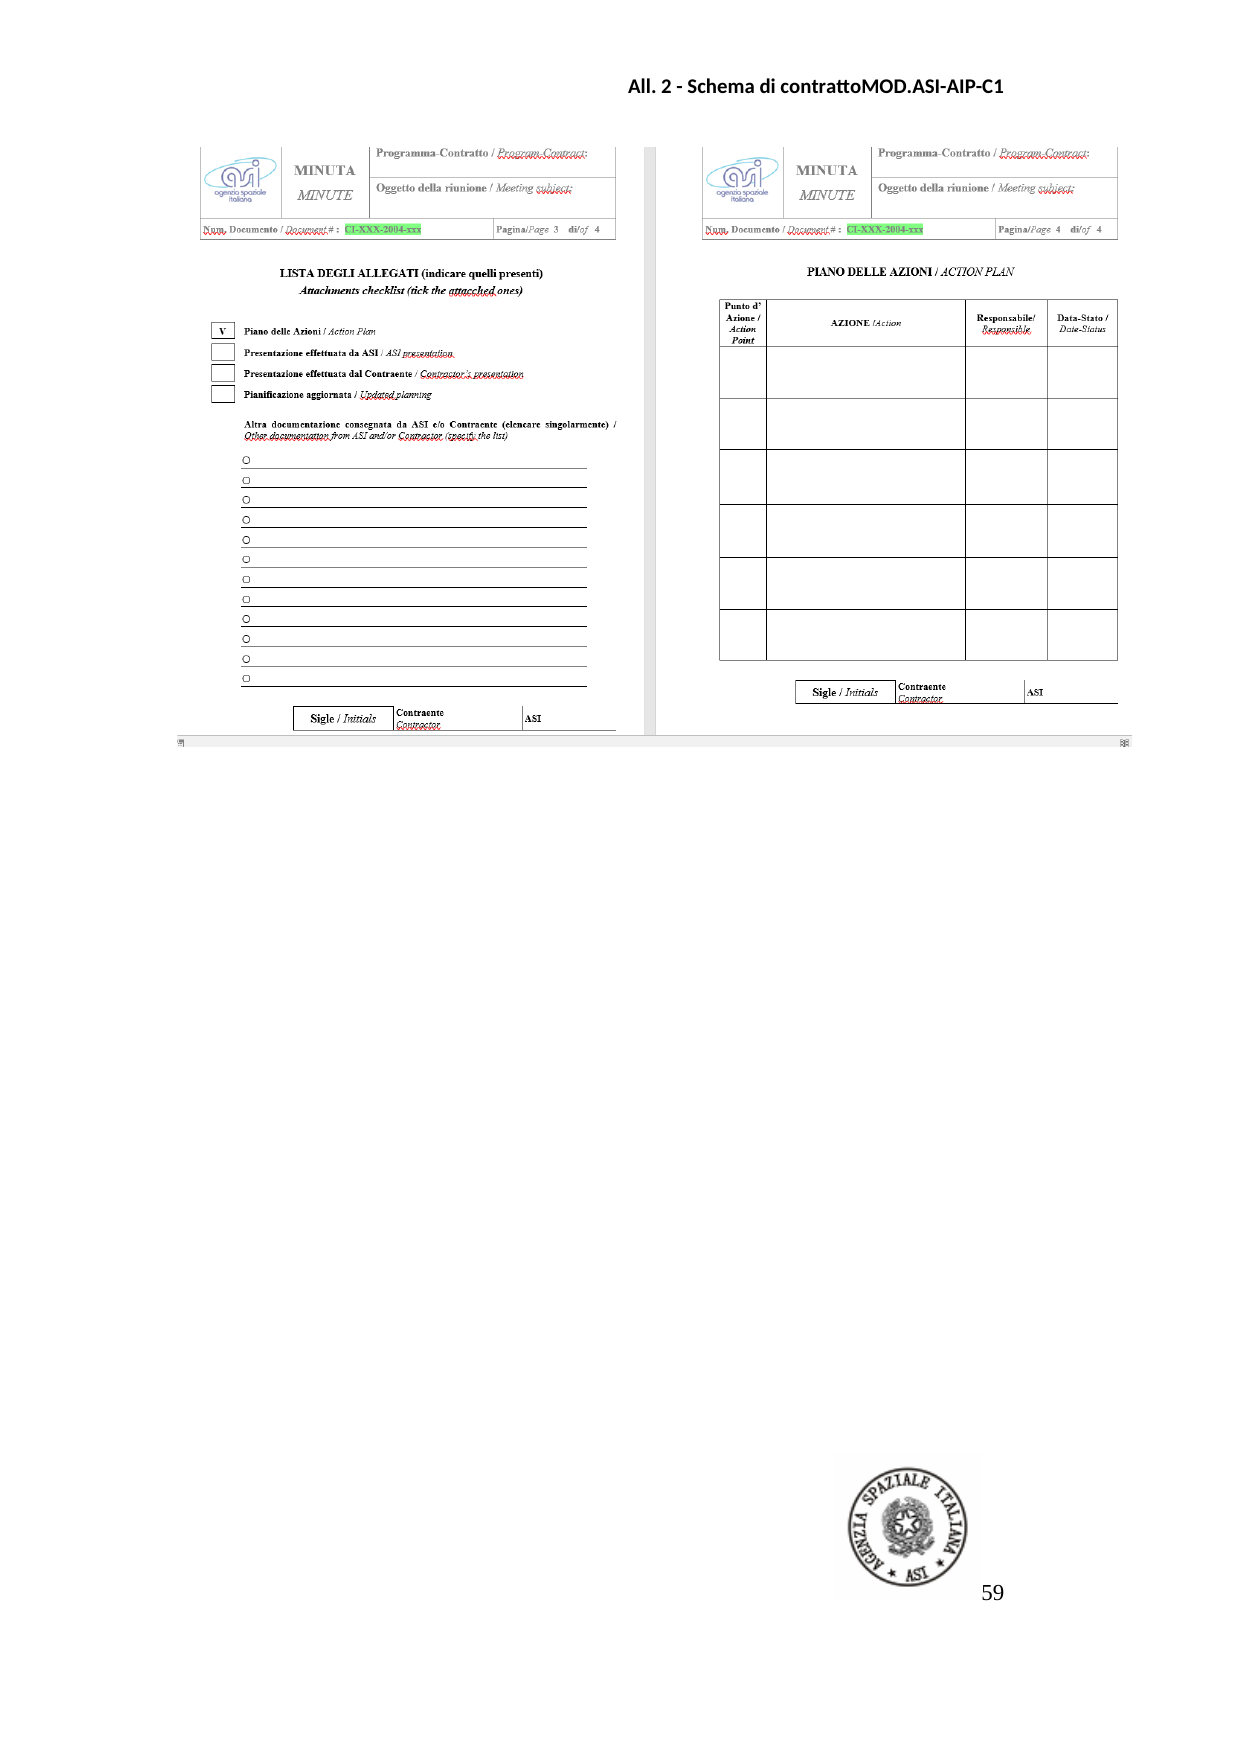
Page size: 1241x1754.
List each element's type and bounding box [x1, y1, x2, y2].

picture [177, 147, 1133, 747]
picture [834, 1453, 982, 1601]
